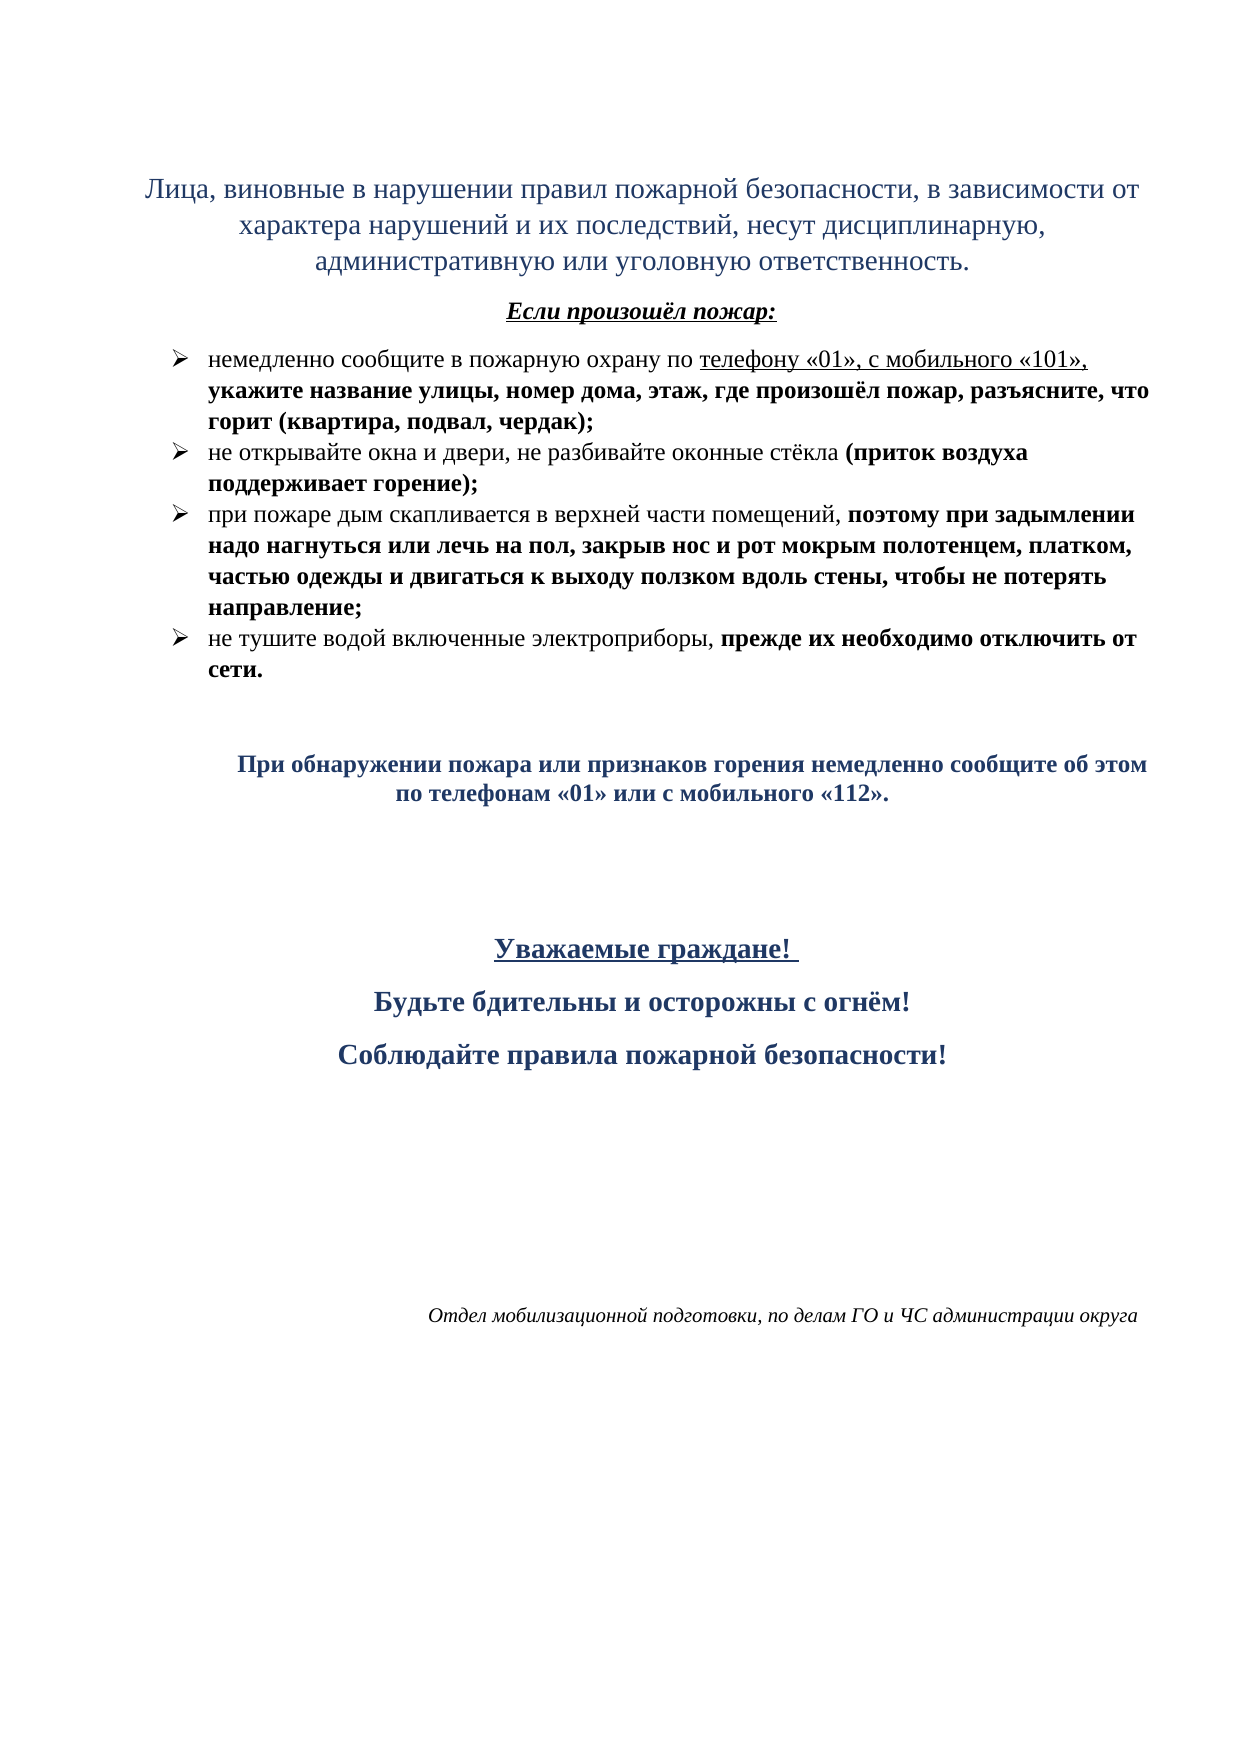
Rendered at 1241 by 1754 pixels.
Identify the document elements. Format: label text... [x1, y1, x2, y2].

list немедленно сообщите в пожарную охрану по телефону «01», с мобильного «101», укажите название улицы, номер дома, этаж, где произошёл пожар, разъясните, что горит (квартира, подвал, чердак); [170, 344, 1152, 434]
text Если произошёл пожар: [133, 296, 1152, 325]
text Будьте бдительны и осторожны с огнём! [133, 984, 1152, 1018]
list при пожаре дым скапливается в верхней части помещений, поэтому при задымлении надо нагнуться или лечь на пол, закрыв нос и рот мокрым полотенцем, платком, частью одежды и двигаться к выходу ползком вдоль стены, чтобы не потерять направление; [170, 499, 1152, 621]
text При обнаружении пожара или признаков горения немедленно сообщите об этом по телефонам «01» или с мобильного «112». [133, 749, 1152, 807]
list не открывайте окна и двери, не разбивайте оконные стёкла (приток воздуха поддерживает горение); [170, 437, 1152, 497]
text Лица, виновные в нарушении правил пожарной безопасности, в зависимости от характера нарушений и их последствий, несут дисциплинарную, административную или уголовную ответственность. [133, 171, 1152, 277]
text Отдел мобилизационной подготовки, по делам ГО и ЧС администрации округа [428, 1303, 1152, 1327]
text Соблюдайте правила пожарной безопасности! [133, 1037, 1152, 1070]
list не тушите водой включенные электроприборы, прежде их необходимо отключить от сети. [170, 623, 1152, 683]
text Уважаемые граждане! [133, 931, 1152, 965]
